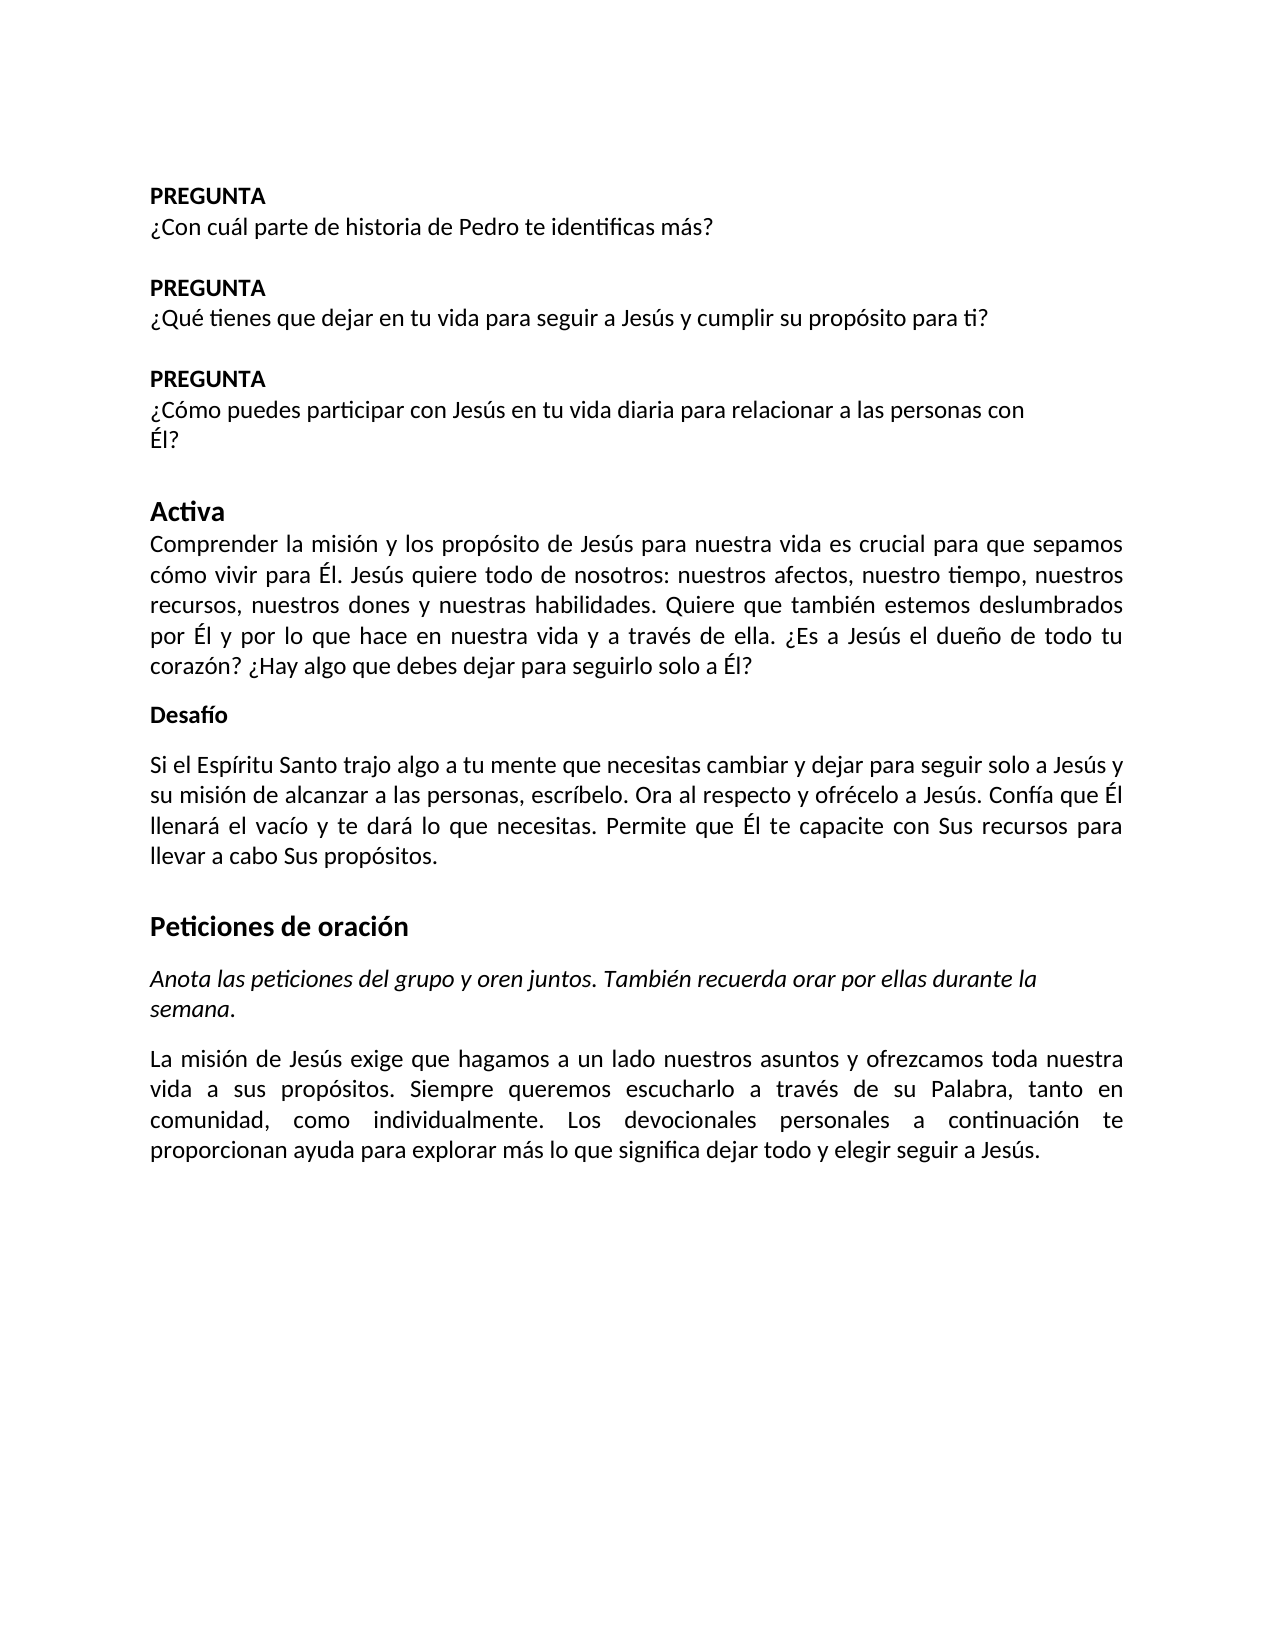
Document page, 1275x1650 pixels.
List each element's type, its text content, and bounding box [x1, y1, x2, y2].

text Peticiones de oración [150, 908, 1125, 944]
text Comprender la misión y los propósito de Jesús para nuestra vida es crucial para que sepamos cómo vivir para Él. Jesús quiere todo de nosotros: nuestros afectos, nuestro tiempo, nuestros recursos, nuestros dones y nuestras habilidades. Quiere que también estemos deslumbrados por Él y por lo que hace en nuestra vida y a través de ella. ¿Es a Jesús el dueño de todo tu corazón? ¿Hay algo que debes dejar para seguirlo solo a Él? [150, 528, 1125, 681]
text Desafío [150, 700, 1125, 730]
text Si el Espíritu Santo trajo algo a tu mente que necesitas cambiar y dejar para seguir solo a Jesús y su misión de alcanzar a las personas, escríbelo. Ora al respecto y ofrécelo a Jesús. Confía que Él llenará el vacío y te dará lo que necesitas. Permite que Él te capacite con Sus recursos para llevar a cabo Sus propósitos. [150, 749, 1125, 871]
table_header Anota las peticiones del grupo y oren juntos. También recuerda orar por ellas durante la semana. [150, 944, 1050, 1024]
text Activa [150, 493, 1125, 528]
table_header PREGUNTA ¿Con cuál parte de historia de Pedro te identificas más? [150, 150, 1050, 242]
table_header PREGUNTA ¿Cómo puedes participar con Jesús en tu vida diaria para relacionar a las personas con Él? [150, 364, 1050, 455]
text La misión de Jesús exige que hagamos a un lado nuestros asuntos y ofrezcamos toda nuestra vida a sus propósitos. Siempre queremos escucharlo a través de su Palabra, tanto en comunidad, como individualmente. Los devocionales personales a continuación te proporcionan ayuda para explorar más lo que significa dejar todo y elegir seguir a Jesús. [150, 1043, 1125, 1165]
table_header PREGUNTA ¿Qué tienes que dejar en tu vida para seguir a Jesús y cumplir su propósito para ti? [150, 272, 1050, 333]
